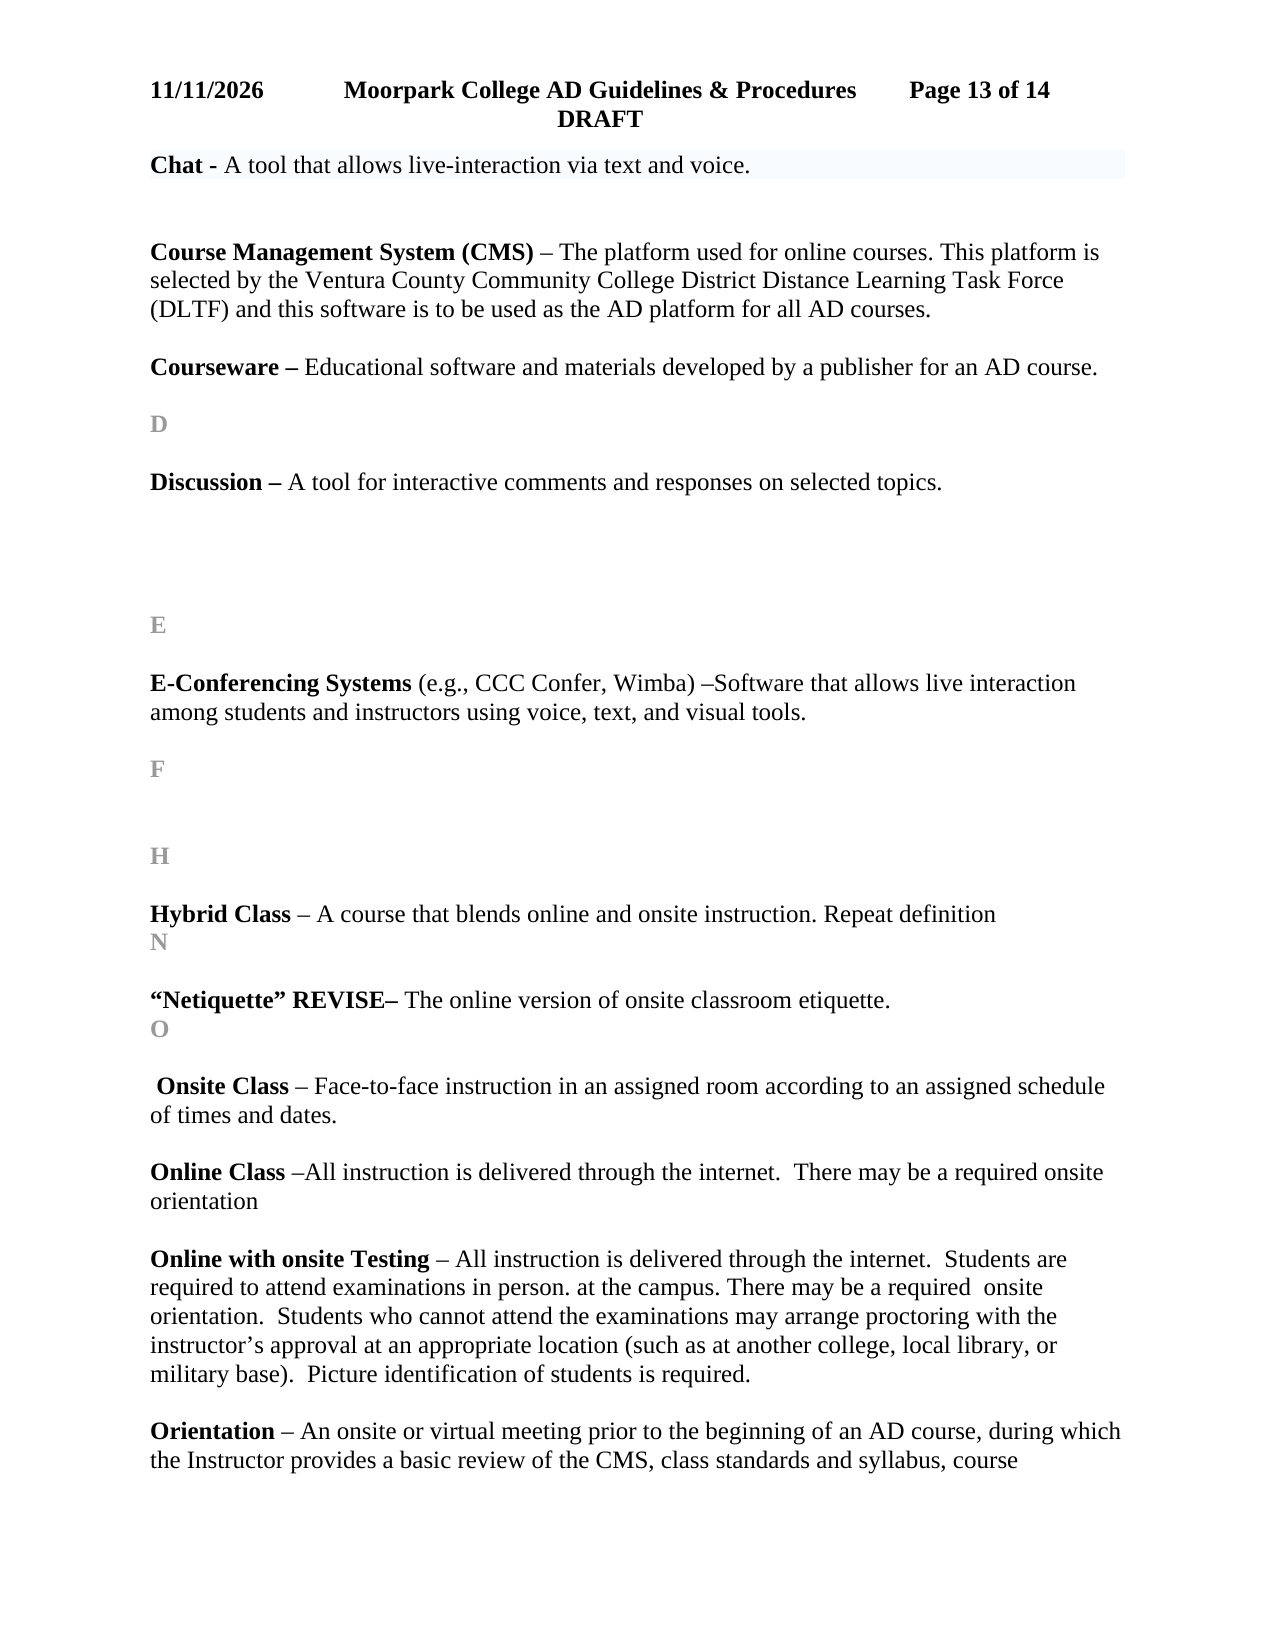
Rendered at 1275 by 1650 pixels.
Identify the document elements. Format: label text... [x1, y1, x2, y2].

text Online with onsite Testing – All instruction is delivered through the internet. Students are required to attend examinations in person. at the campus. There may be a required onsite orientation. Students who cannot attend the examinations may arrange proctoring with the instructor’s approval at an appropriate location (such as at another college, local library, or military base). Picture identification of students is required. [150, 1244, 1125, 1387]
text F [150, 754, 1125, 783]
text Onsite Class – Face-to-face instruction in an assigned room according to an assigned schedule of times and dates. [150, 1071, 1125, 1129]
text Online Class –All instruction is delivered through the internet. There may be a required onsite orientation [150, 1157, 1125, 1215]
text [150, 1416, 1125, 1474]
text Course Management System (CMS) – The platform used for online courses. This platform is selected by the Ventura County Community College District Distance Learning Task Force (DLTF) and this software is to be used as the AD platform for all AD courses. [150, 237, 1125, 323]
text Discussion – A tool for interactive comments and responses on selected topics. [150, 467, 1125, 495]
text “Netiquette” REVISE– The online version of onsite classroom etiquette. [150, 985, 1125, 1014]
text O [150, 1014, 1125, 1042]
text Chat - A tool that allows live-interaction via text and voice. [150, 150, 1125, 179]
text Courseware – Educational software and materials developed by a publisher for an AD course. [150, 352, 1125, 380]
text N [150, 927, 1125, 956]
text H [150, 841, 1125, 870]
text Hybrid Class – A course that blends online and onsite instruction. Repeat definition [150, 899, 1125, 927]
text E [150, 610, 1125, 639]
text E-Conferencing Systems (e.g., CCC Confer, Wimba) –Software that allows live interaction among students and instructors using voice, text, and visual tools. [150, 668, 1125, 725]
text D [150, 409, 1125, 438]
